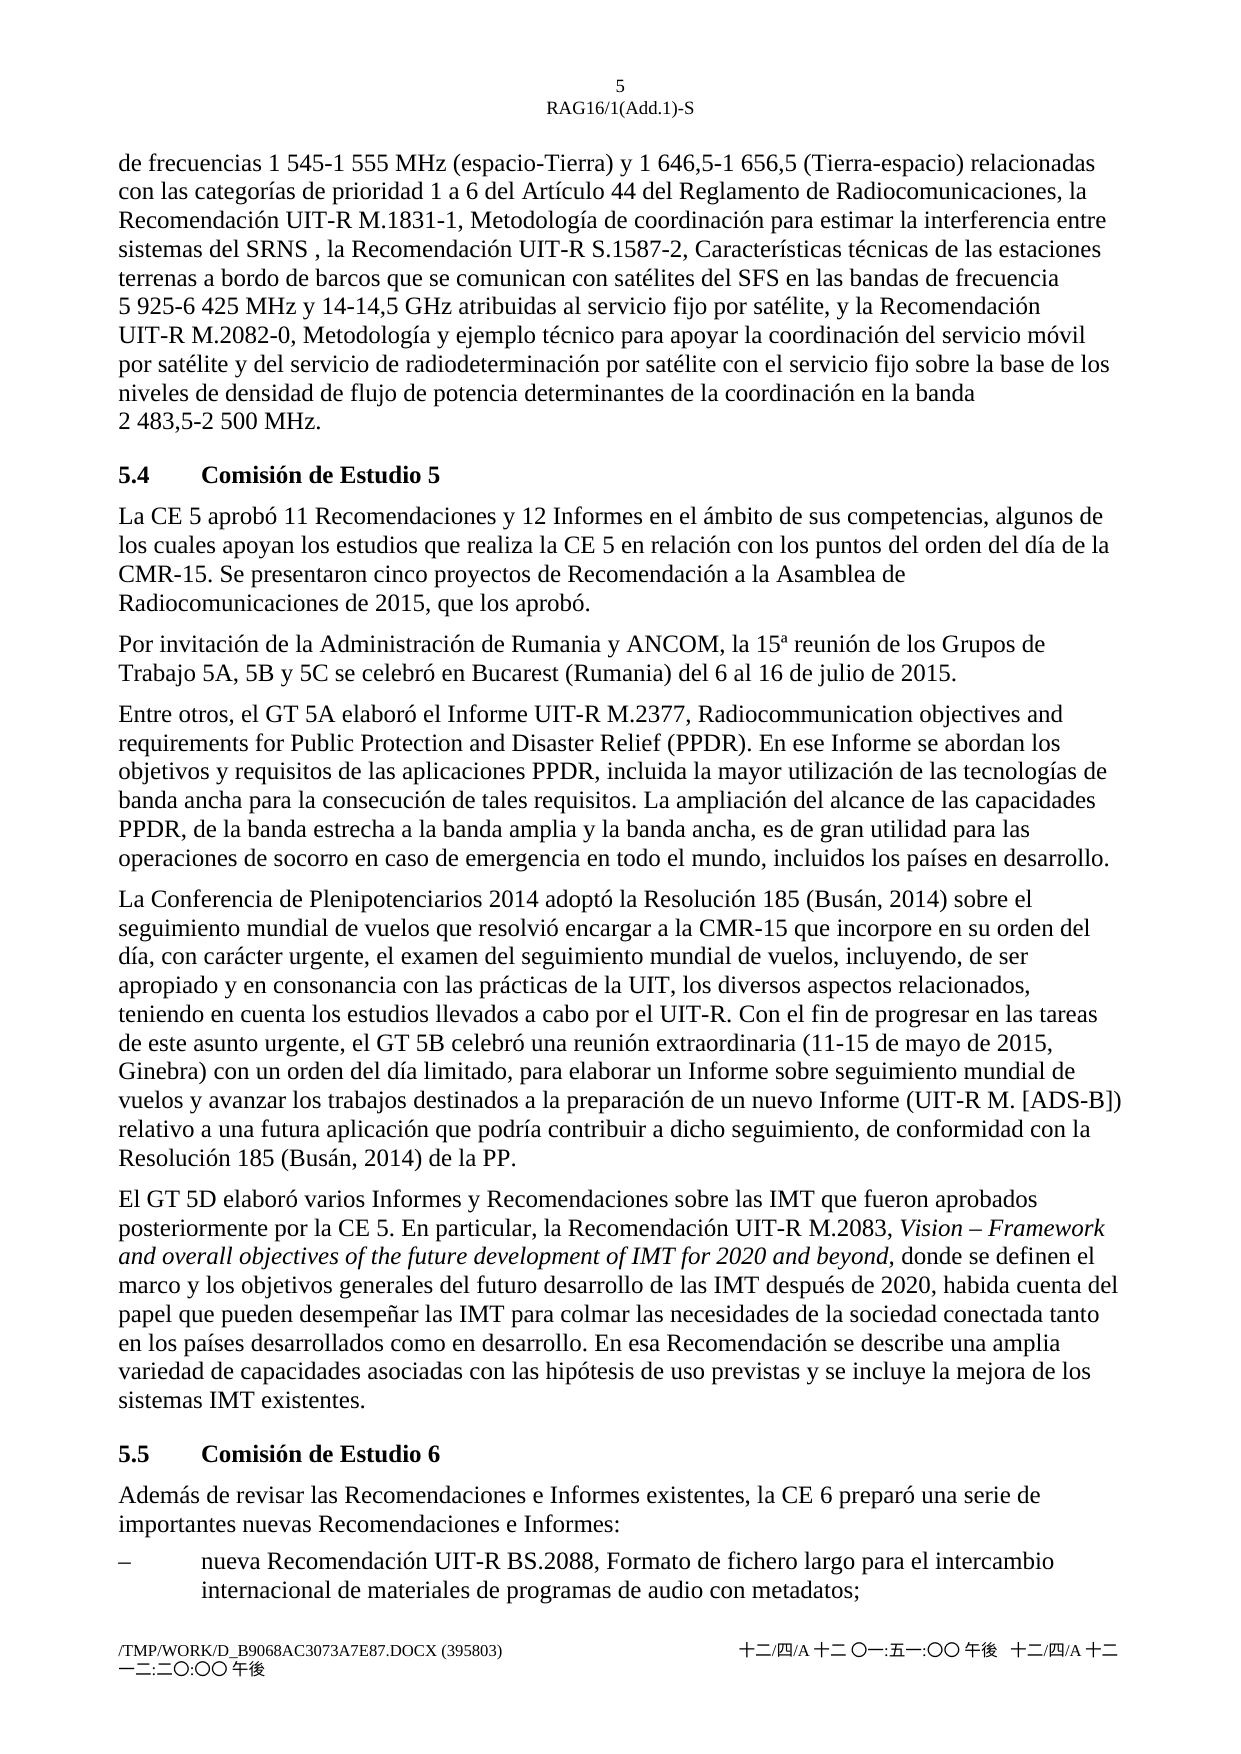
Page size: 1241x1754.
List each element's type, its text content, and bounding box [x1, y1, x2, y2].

text El GT 5D elaboró varios Informes y Recomendaciones sobre las IMT que fueron aprobados posteriormente por la CE 5. En particular, la Recomendación UIT-R M.2083, Vision – Framework and overall objectives of the future development of IMT for 2020 and beyond, donde se definen el marco y los objetivos generales del futuro desarrollo de las IMT después de 2020, habida cuenta del papel que pueden desempeñar las IMT para colmar las necesidades de la sociedad conectada tanto en los países desarrollados como en desarrollo. En esa Recomendación se describe una amplia variedad de capacidades asociadas con las hipótesis de uso previstas y se incluye la mejora de los sistemas IMT existentes. [118, 1184, 1122, 1414]
text – nueva Recomendación UIT-R BS.2088, Formato de fichero largo para el intercambio internacional de materiales de programas de audio con metadatos; [118, 1546, 1122, 1603]
text Por invitación de la Administración de Rumania y ANCOM, la 15ª reunión de los Grupos de Trabajo 5A, 5B y 5C se celebró en Bucarest (Rumania) del 6 al 16 de julio de 2015. [118, 629, 1122, 686]
subtitle 5.4 Comisión de Estudio 5 [118, 460, 1122, 489]
text Entre otros, el GT 5A elaboró el Informe UIT-R M.2377, Radiocommunication objectives and requirements for Public Protection and Disaster Relief (PPDR). En ese Informe se abordan los objetivos y requisitos de las aplicaciones PPDR, incluida la mayor utilización de las tecnologías de banda ancha para la consecución de tales requisitos. La ampliación del alcance de las capacidades PPDR, de la banda estrecha a la banda amplia y la banda ancha, es de gran utilidad para las operaciones de socorro en caso de emergencia en todo el mundo, incluidos los países en desarrollo. [118, 699, 1122, 871]
text La Conferencia de Plenipotenciarios 2014 adoptó la Resolución 185 (Busán, 2014) sobre el seguimiento mundial de vuelos que resolvió encargar a la CMR-15 que incorpore en su orden del día, con carácter urgente, el examen del seguimiento mundial de vuelos, incluyendo, de ser apropiado y en consonancia con las prácticas de la UIT, los diversos aspectos relacionados, teniendo en cuenta los estudios llevados a cabo por el UIT-R. Con el fin de progresar en las tareas de este asunto urgente, el GT 5B celebró una reunión extraordinaria (11-15 de mayo de 2015, Ginebra) con un orden del día limitado, para elaborar un Informe sobre seguimiento mundial de vuelos y avanzar los trabajos destinados a la preparación de un nuevo Informe (UIT-R M. [ADS-B]) relativo a una futura aplicación que podría contribuir a dicho seguimiento, de conformidad con la Resolución 185 (Busán, 2014) de la PP. [118, 884, 1122, 1171]
text La CE 5 aprobó 11 Recomendaciones y 12 Informes en el ámbito de sus competencias, algunos de los cuales apoyan los estudios que realiza la CE 5 en relación con los puntos del orden del día de la CMR-15. Se presentaron cinco proyectos de Recomendación a la Asamblea de Radiocomunicaciones de 2015, que los aprobó. [118, 501, 1122, 616]
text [118, 148, 1122, 435]
subtitle 5.5 Comisión de Estudio 6 [118, 1439, 1122, 1468]
text Además de revisar las Recomendaciones e Informes existentes, la CE 6 preparó una serie de importantes nuevas Recomendaciones e Informes: [118, 1480, 1122, 1538]
